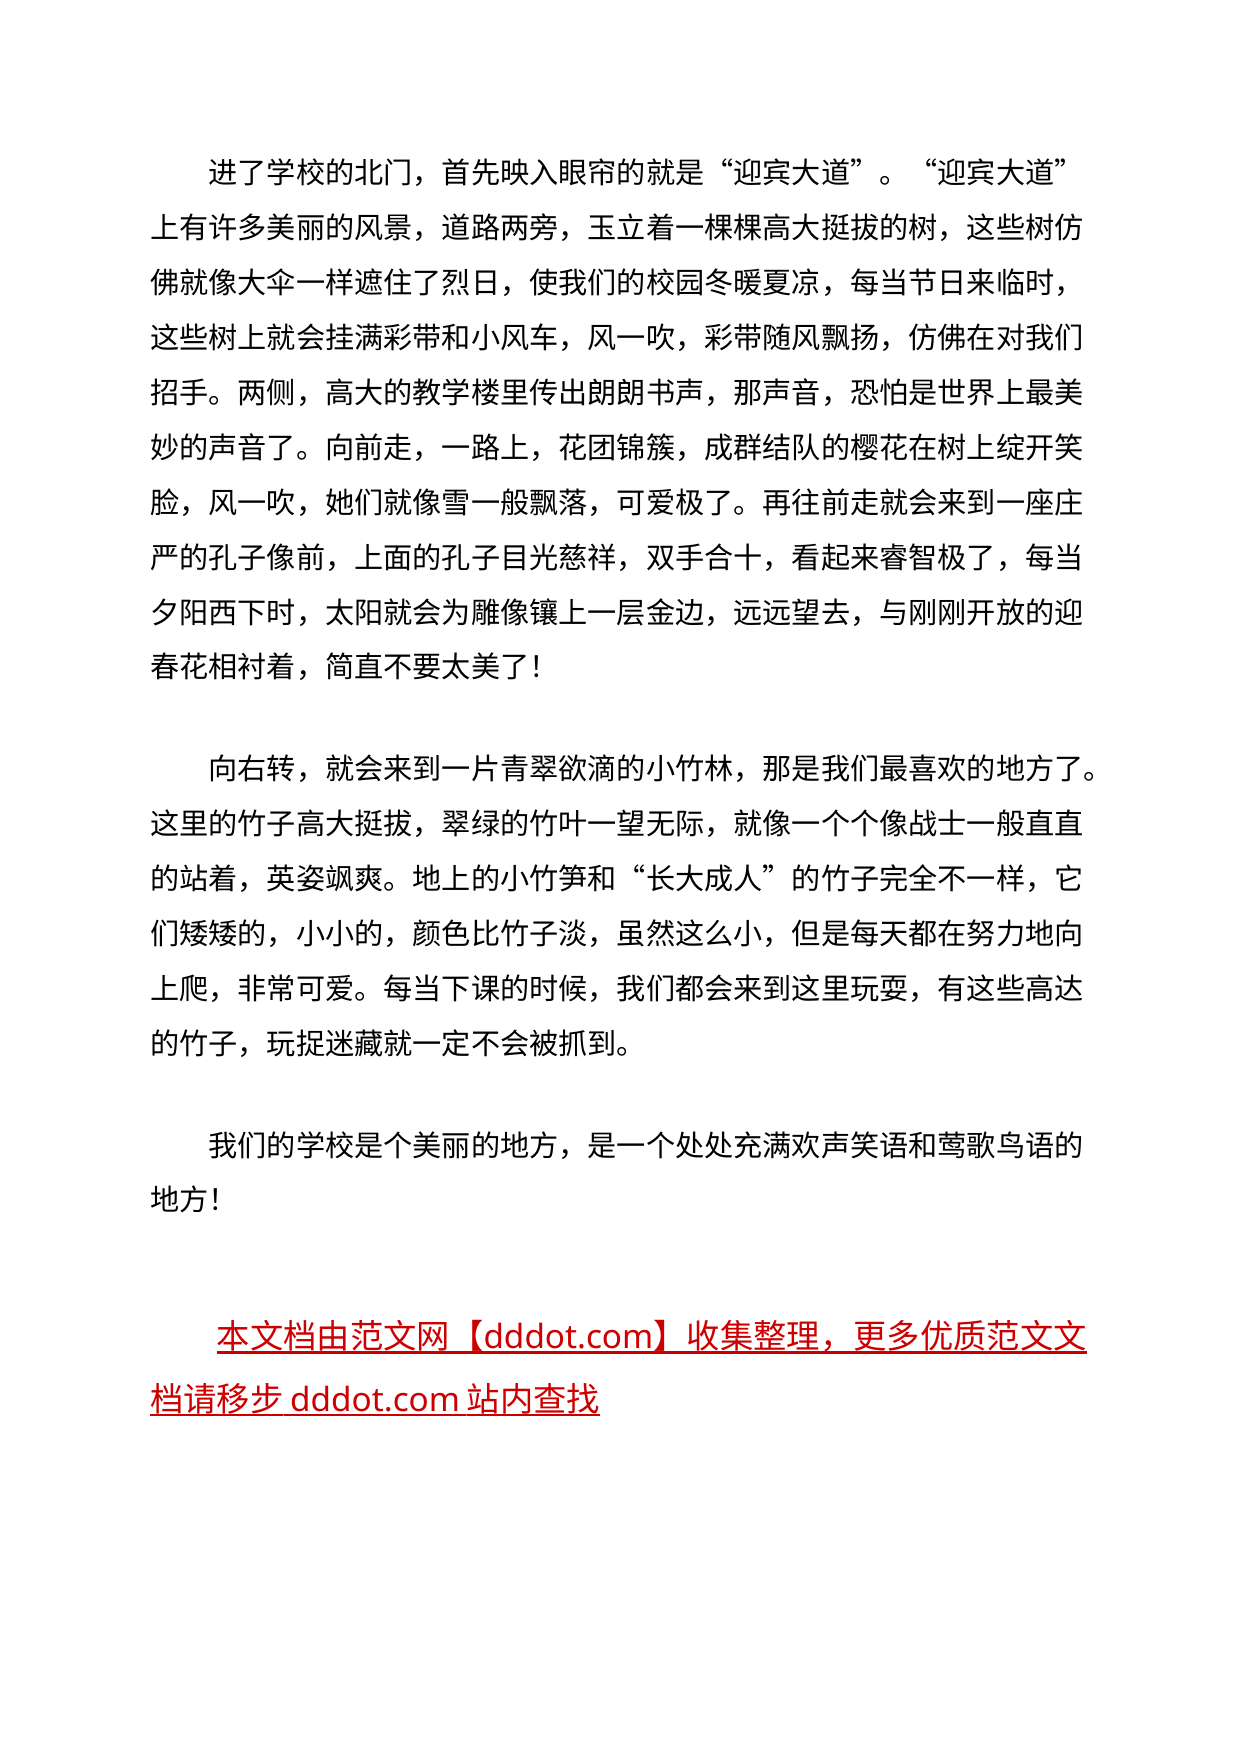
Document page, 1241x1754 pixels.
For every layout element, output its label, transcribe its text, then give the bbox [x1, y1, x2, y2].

text 进了学校的北门，首先映入眼帘的就是“迎宾大道”。“迎宾大道”上有许多美丽的风景，道路两旁，玉立着一棵棵高大挺拔的树，这些树仿佛就像大伞一样遮住了烈日，使我们的校园冬暖夏凉，每当节日来临时，这些树上就会挂满彩带和小风车，风一吹，彩带随风飘扬，仿佛在对我们招手。两侧，高大的教学楼里传出朗朗书声，那声音，恐怕是世界上最美妙的声音了。向前走，一路上，花团锦簇，成群结队的樱花在树上绽开笑脸，风一吹，她们就像雪一般飘落，可爱极了。再往前走就会来到一座庄严的孔子像前，上面的孔子目光慈祥，双手合十，看起来睿智极了，每当夕阳西下时，太阳就会为雕像镶上一层金边，远远望去，与刚刚开放的迎春花相衬着，简直不要太美了！ [150, 150, 1090, 686]
text 向右转，就会来到一片青翠欲滴的小竹林，那是我们最喜欢的地方了。这里的竹子高大挺拔，翠绿的竹叶一望无际，就像一个个像战士一般直直的站着，英姿飒爽。地上的小竹笋和“长大成人”的竹子完全不一样，它们矮矮的，小小的，颜色比竹子淡，虽然这么小，但是每天都在努力地向上爬，非常可爱。每当下课的时候，我们都会来到这里玩耍，有这些高达的竹子，玩捉迷藏就一定不会被抓到。 [150, 746, 1090, 1063]
text 本文档由范文网【dddot.com】收集整理，更多优质范文文档请移步dddot.com站内查找 [150, 1310, 1090, 1421]
text 我们的学校是个美丽的地方，是一个处处充满欢声笑语和莺歌鸟语的地方！ [150, 1122, 1090, 1219]
